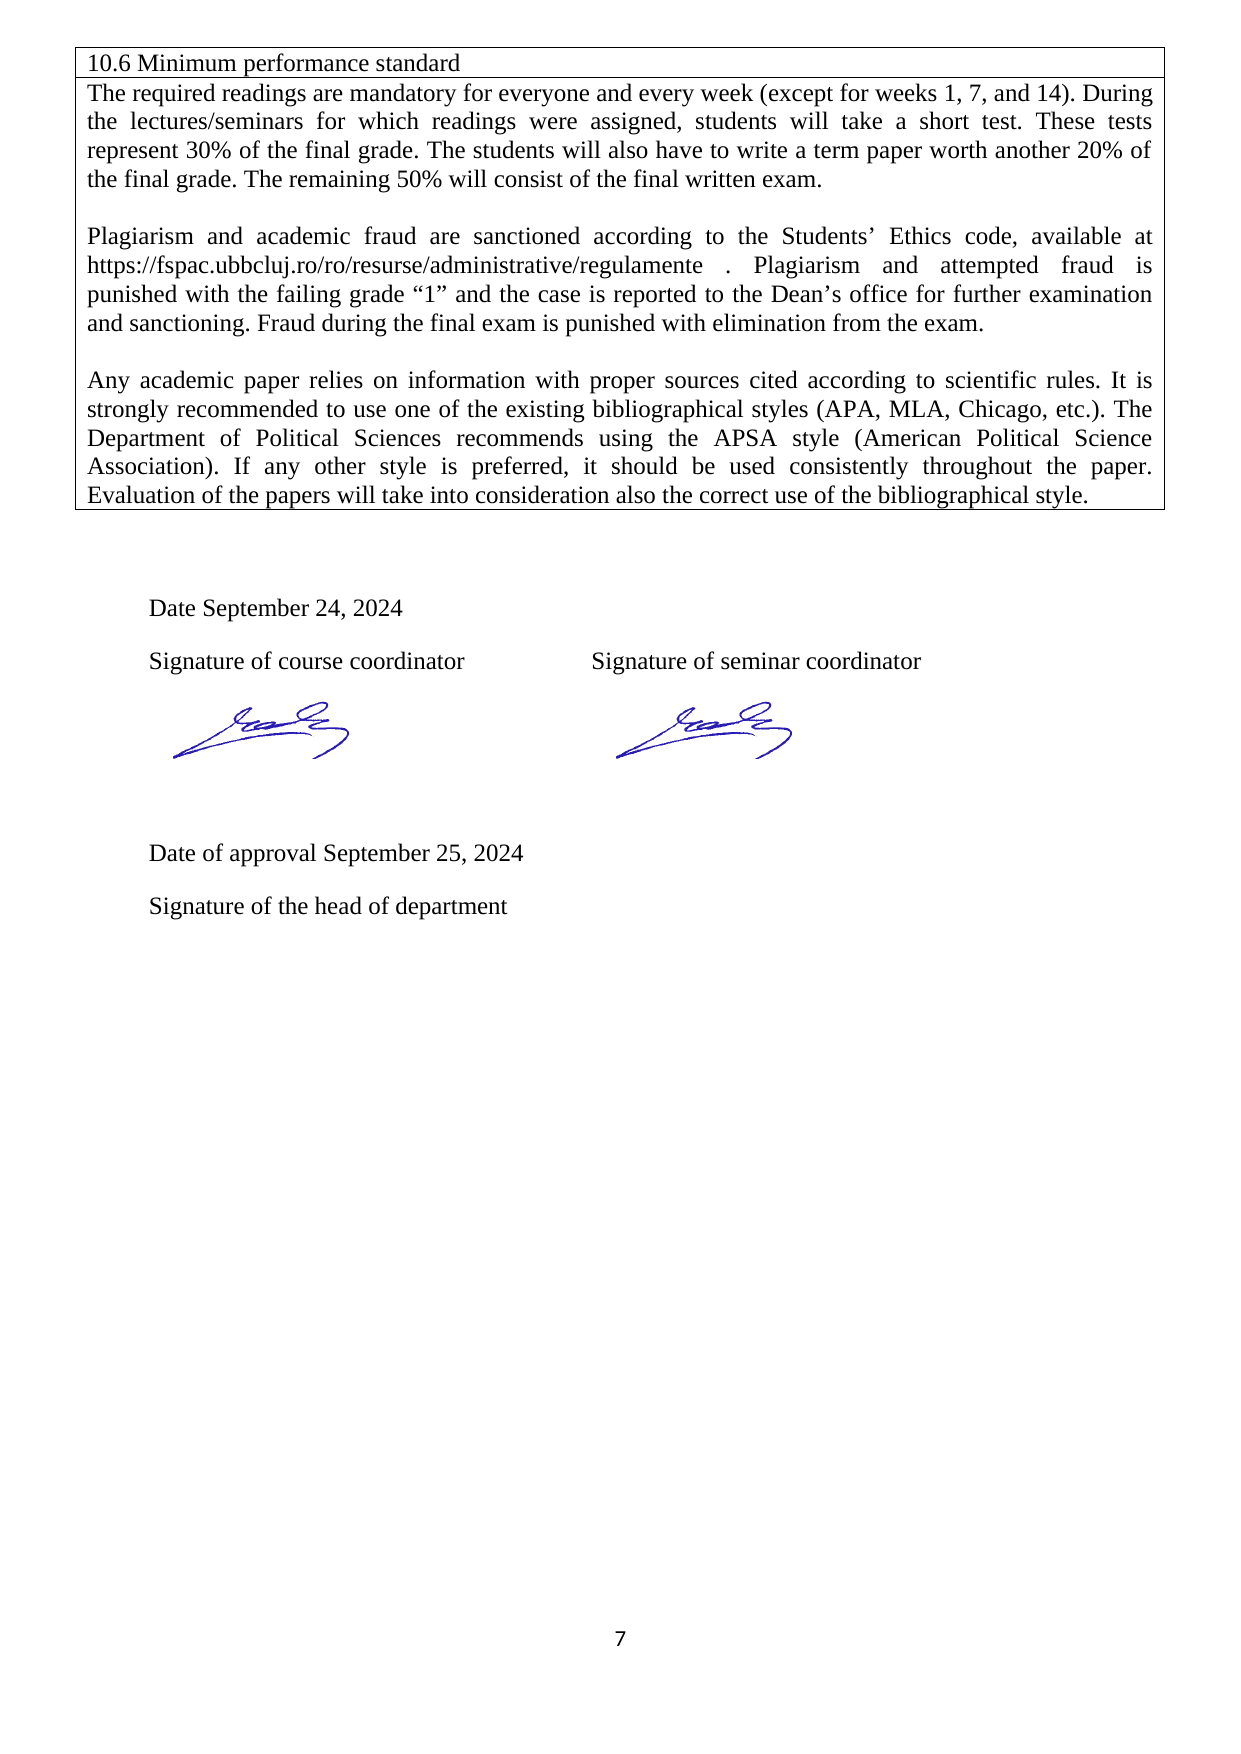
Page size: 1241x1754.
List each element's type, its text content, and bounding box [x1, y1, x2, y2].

table_cell 10.6 Minimum performance standard [76, 48, 1164, 77]
picture [148, 700, 359, 759]
picture [591, 700, 802, 759]
text Signature of the head of department [75, 891, 1165, 920]
table_cell The required readings are mandatory for everyone and every week (except for weeks 1, 7, and 14). During the lectures/seminars for which readings were assigned, students will take a short test. These tests represent 30% of the final grade. The students will also have to write a term paper worth another 20% of the final grade. The remaining 50% will consist of the final written exam. Plagiarism and academic fraud are sanctioned according to the Students’ Ethics code, available at https://fspac.ubbcluj.ro/ro/resurse/administrative/regulamente . Plagiarism and attempted fraud is punished with the failing grade “1” and the case is reported to the Dean’s office for further examination and sanctioning. Fraud during the final exam is punished with elimination from the exam. Any academic paper relies on information with proper sources cited according to scientific rules. It is strongly recommended to use one of the existing bibliographical styles (APA, MLA, Chicago, etc.). The Department of Political Sciences recommends using the APSA style (American Political Science Association). If any other style is preferred, it should be used consistently throughout the paper. Evaluation of the papers will take into consideration also the correct use of the bibliographical style. [76, 78, 1164, 509]
text Date September 24, 2024 [75, 593, 1165, 621]
text Signature of course coordinator Signature of seminar coordinator [75, 646, 1165, 675]
text Date of approval September 25, 2024 [75, 838, 1165, 866]
